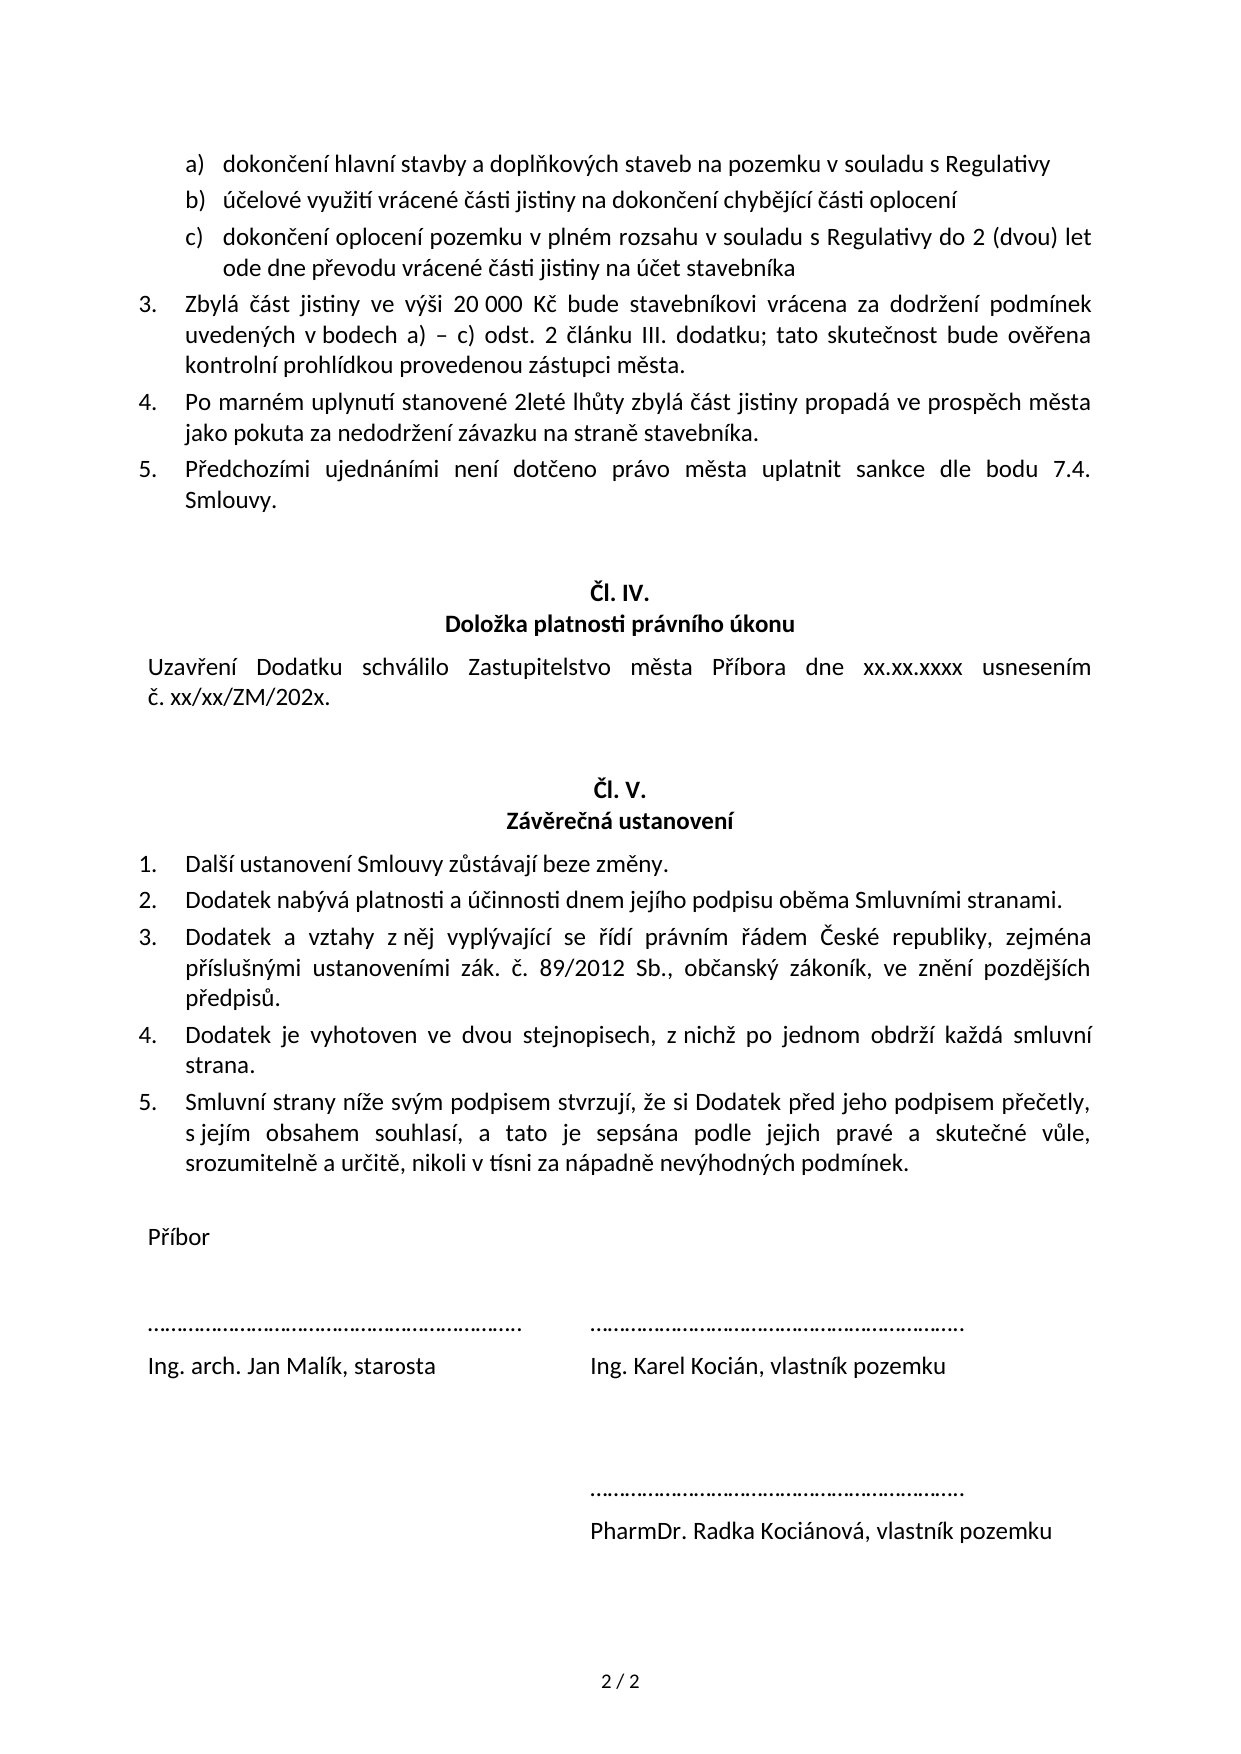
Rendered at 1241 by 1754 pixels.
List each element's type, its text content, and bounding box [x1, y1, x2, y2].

text Závěrečná ustanovení [148, 805, 1092, 835]
list Uzavření Dodatku schválilo Zastupitelstvo města Příbora dne xx.xx.xxxx usnesením č. xx/xx/ZM/202x. [148, 651, 1092, 712]
list Další ustanovení Smlouvy zůstávají beze změny. [148, 848, 1092, 878]
list Dodatek je vyhotoven ve dvou stejnopisech, z nichž po jednom obdrží každá smluvní strana. [148, 1019, 1092, 1080]
text ……………………………………………………….. [148, 1472, 1092, 1503]
list účelové využití vrácené části jistiny na dokončení chybějící části oplocení [185, 184, 1092, 215]
list Zbylá část jistiny ve výši 20 000 Kč bude stavebníkovi vrácena za dodržení podmínek uvedených v bodech a) – c) odst. 2 článku III. dodatku; tato skutečnost bude ověřena kontrolní prohlídkou provedenou zástupci města. [148, 288, 1092, 380]
list Po marném uplynutí stanovené 2leté lhůty zbylá část jistiny propadá ve prospěch města jako pokuta za nedodržení závazku na straně stavebníka. [148, 386, 1092, 447]
text Příbor [148, 1221, 1092, 1252]
list Předchozími ujednáními není dotčeno právo města uplatnit sankce dle bodu 7.4. Smlouvy. [148, 454, 1092, 515]
list dokončení oplocení pozemku v plném rozsahu v souladu s Regulativy do 2 (dvou) let ode dne převodu vrácené části jistiny na účet stavebníka [185, 221, 1092, 282]
list Smluvní strany níže svým podpisem stvrzují, že si Dodatek před jeho podpisem přečetly, s jejím obsahem souhlasí, a tato je sepsána podle jejich pravé a skutečné vůle, srozumitelně a určitě, nikoli v tísni za nápadně nevýhodných podmínek. [148, 1086, 1092, 1178]
text Ing. arch. Jan Malík, starosta Ing. Karel Kocián, vlastník pozemku [148, 1350, 1092, 1381]
text ……………………………………………………….. ……………………………………………………….. [148, 1307, 1092, 1338]
list dokončení hlavní stavby a doplňkových staveb na pozemku v souladu s Regulativy [185, 148, 1092, 178]
text PharmDr. Radka Kociánová, vlastník pozemku [148, 1515, 1092, 1546]
list Dodatek a vztahy z něj vyplývající se řídí právním řádem České republiky, zejména příslušnými ustanoveními zák. č. 89/2012 Sb., občanský zákoník, ve znění pozdějších předpisů. [148, 921, 1092, 1013]
text Doložka platnosti právního úkonu [148, 608, 1092, 638]
list Dodatek nabývá platnosti a účinnosti dnem jejího podpisu oběma Smluvními stranami. [148, 884, 1092, 915]
